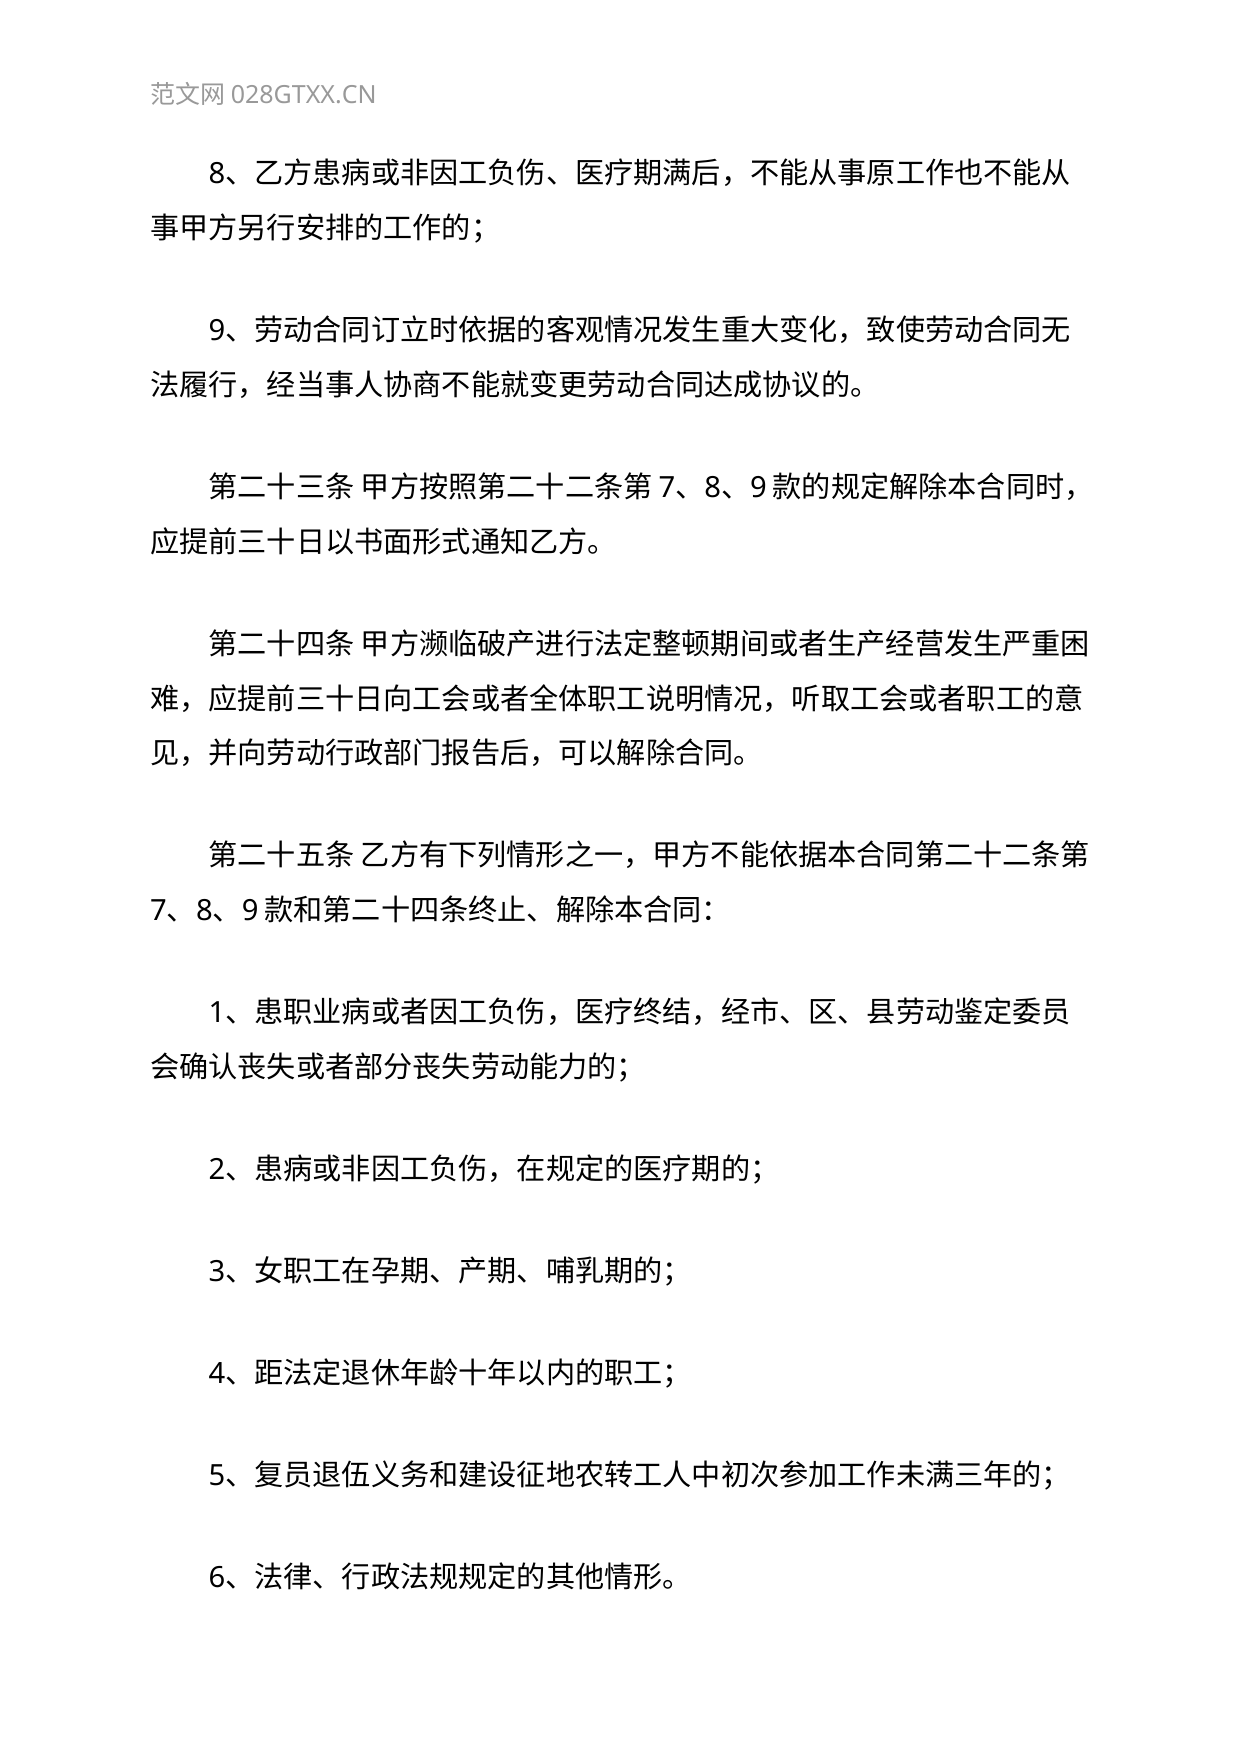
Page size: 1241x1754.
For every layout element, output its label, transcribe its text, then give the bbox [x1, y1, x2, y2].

text 1、患职业病或者因工负伤，医疗终结，经市、区、县劳动鉴定委员会确认丧失或者部分丧失劳动能力的； [150, 989, 1090, 1086]
text 9、劳动合同订立时依据的客观情况发生重大变化，致使劳动合同无法履行，经当事人协商不能就变更劳动合同达成协议的。 [150, 307, 1090, 404]
text 4、距法定退休年龄十年以内的职工； [150, 1349, 1090, 1392]
text 2、患病或非因工负伤，在规定的医疗期的； [150, 1146, 1090, 1188]
text 8、乙方患病或非因工负伤、医疗期满后，不能从事原工作也不能从事甲方另行安排的工作的； [150, 150, 1090, 247]
text 第二十五条 乙方有下列情形之一，甲方不能依据本合同第二十二条第7、8、9款和第二十四条终止、解除本合同： [150, 832, 1090, 929]
text 5、复员退伍义务和建设征地农转工人中初次参加工作未满三年的； [150, 1451, 1090, 1494]
text 第二十三条 甲方按照第二十二条第7、8、9款的规定解除本合同时，应提前三十日以书面形式通知乙方。 [150, 463, 1090, 561]
text 6、法律、行政法规规定的其他情形。 [150, 1553, 1090, 1596]
text 第二十四条 甲方濒临破产进行法定整顿期间或者生产经营发生严重困难，应提前三十日向工会或者全体职工说明情况，听取工会或者职工的意见，并向劳动行政部门报告后，可以解除合同。 [150, 620, 1090, 772]
text 3、女职工在孕期、产期、哺乳期的； [150, 1247, 1090, 1290]
